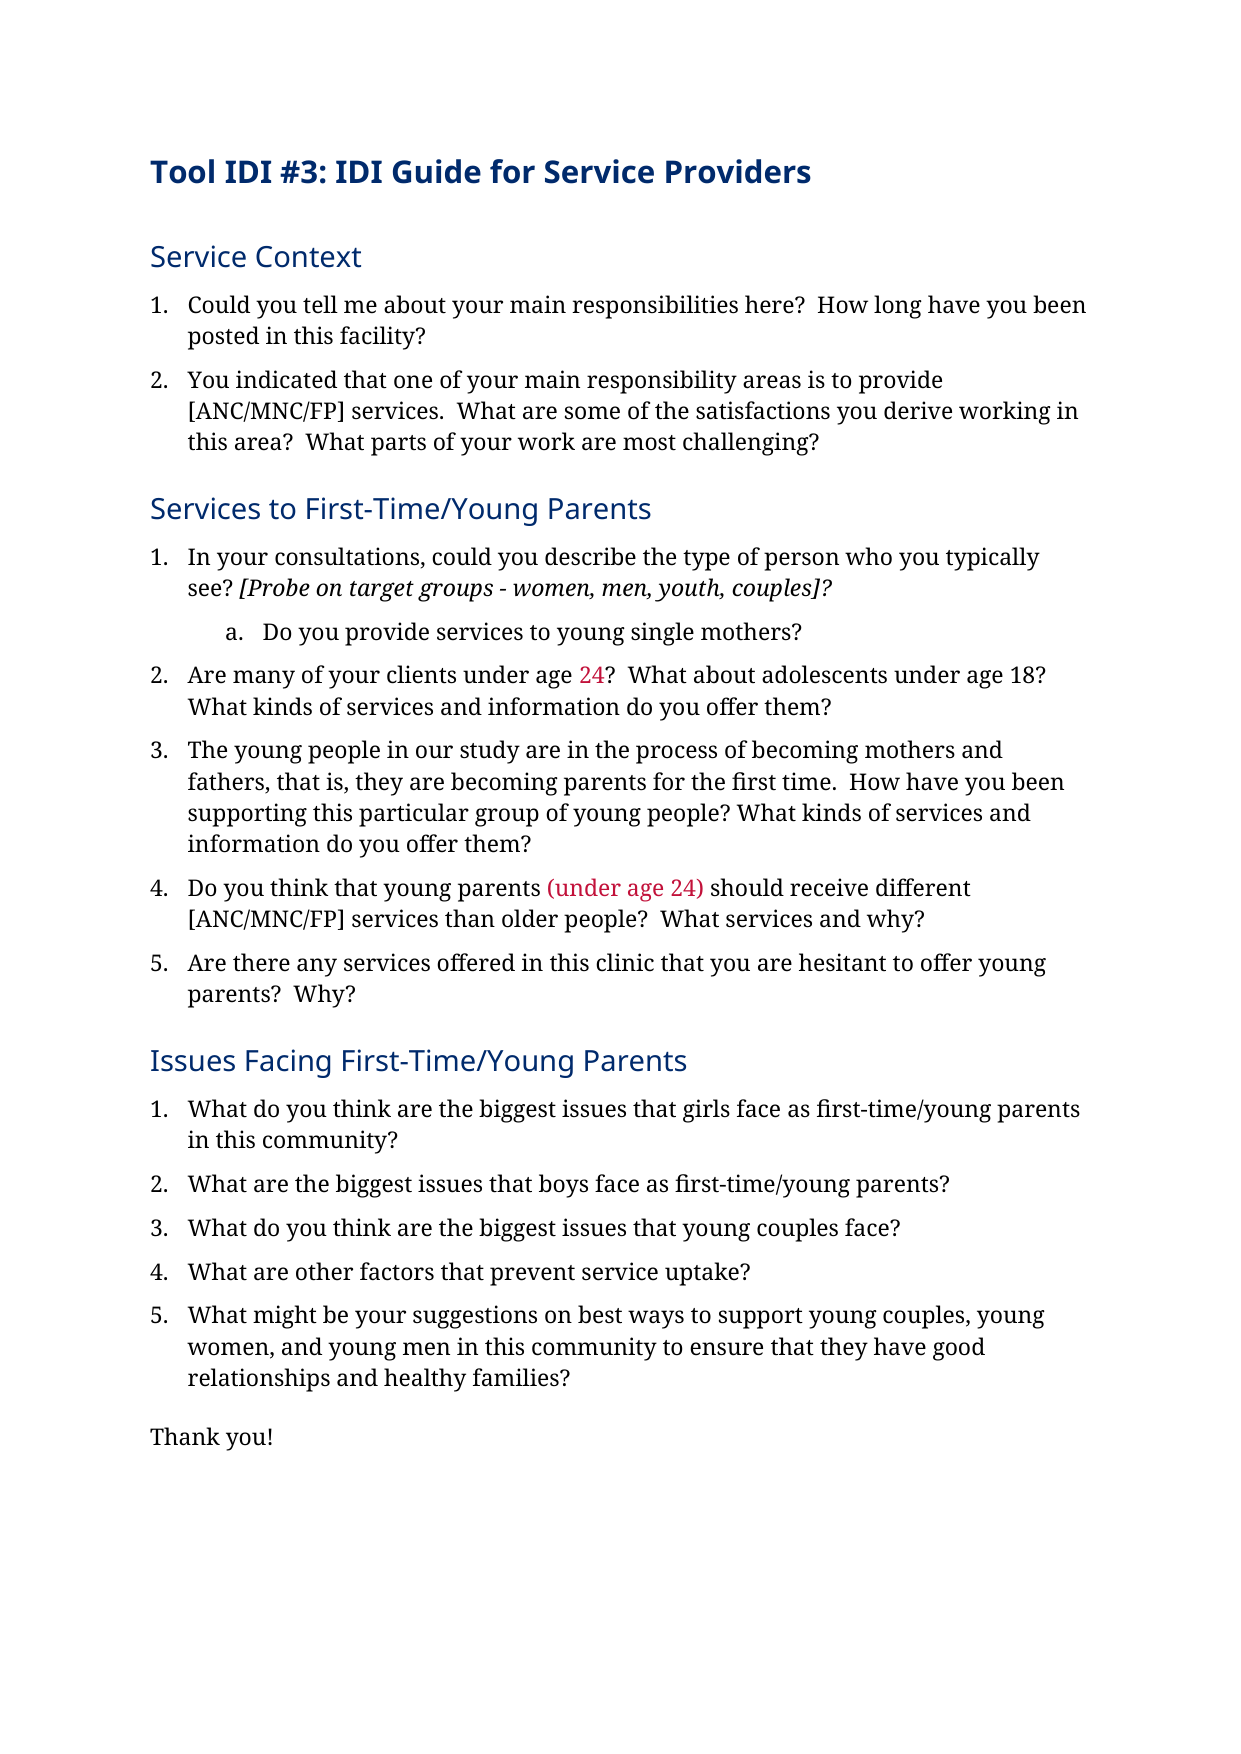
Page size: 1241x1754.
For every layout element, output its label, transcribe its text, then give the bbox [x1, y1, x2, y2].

text Are there any services offered in this clinic that you are hesitant to offer young parents? Why? [150, 947, 1090, 1009]
subtitle Services to First-Time/Young Parents [150, 488, 1090, 528]
list Do you provide services to young single mothers? [225, 616, 1090, 647]
subtitle Issues Facing First-Time/Young Parents [150, 1041, 1090, 1080]
text Thank you! [150, 1421, 1090, 1453]
text Do you think that young parents (under age 24) should receive different [ANC/MNC/FP] services than older people? What services and why? [150, 872, 1090, 934]
subtitle Service Context [150, 236, 1090, 276]
list Could you tell me about your main responsibilities here? How long have you been posted in this facility? [150, 288, 1090, 351]
text Are many of your clients under age 24? What about adolescents under age 18? What kinds of services and information do you offer them? [150, 659, 1090, 722]
list In your consultations, could you describe the type of person who you typically see? [Probe on target groups - women, men, youth, couples]? [150, 541, 1090, 603]
subtitle Tool IDI #3: IDI Guide for Service Providers [150, 150, 1090, 193]
list What are other factors that prevent service uptake? [150, 1255, 1090, 1287]
list What are the biggest issues that boys face as first-time/young parents? [150, 1168, 1090, 1199]
list What might be your suggestions on best ways to support young couples, young women, and young men in this community to ensure that they have good relationships and healthy families? [150, 1299, 1090, 1393]
list What do you think are the biggest issues that girls face as first-time/young parents in this community? [150, 1093, 1090, 1155]
list What do you think are the biggest issues that young couples face? [150, 1212, 1090, 1243]
text The young people in our study are in the process of becoming mothers and fathers, that is, they are becoming parents for the first time. How have you been supporting this particular group of young people? What kinds of services and information do you offer them? [150, 734, 1090, 859]
list You indicated that one of your main responsibility areas is to provide [ANC/MNC/FP] services. What are some of the satisfactions you derive working in this area? What parts of your work are most challenging? [150, 363, 1090, 457]
